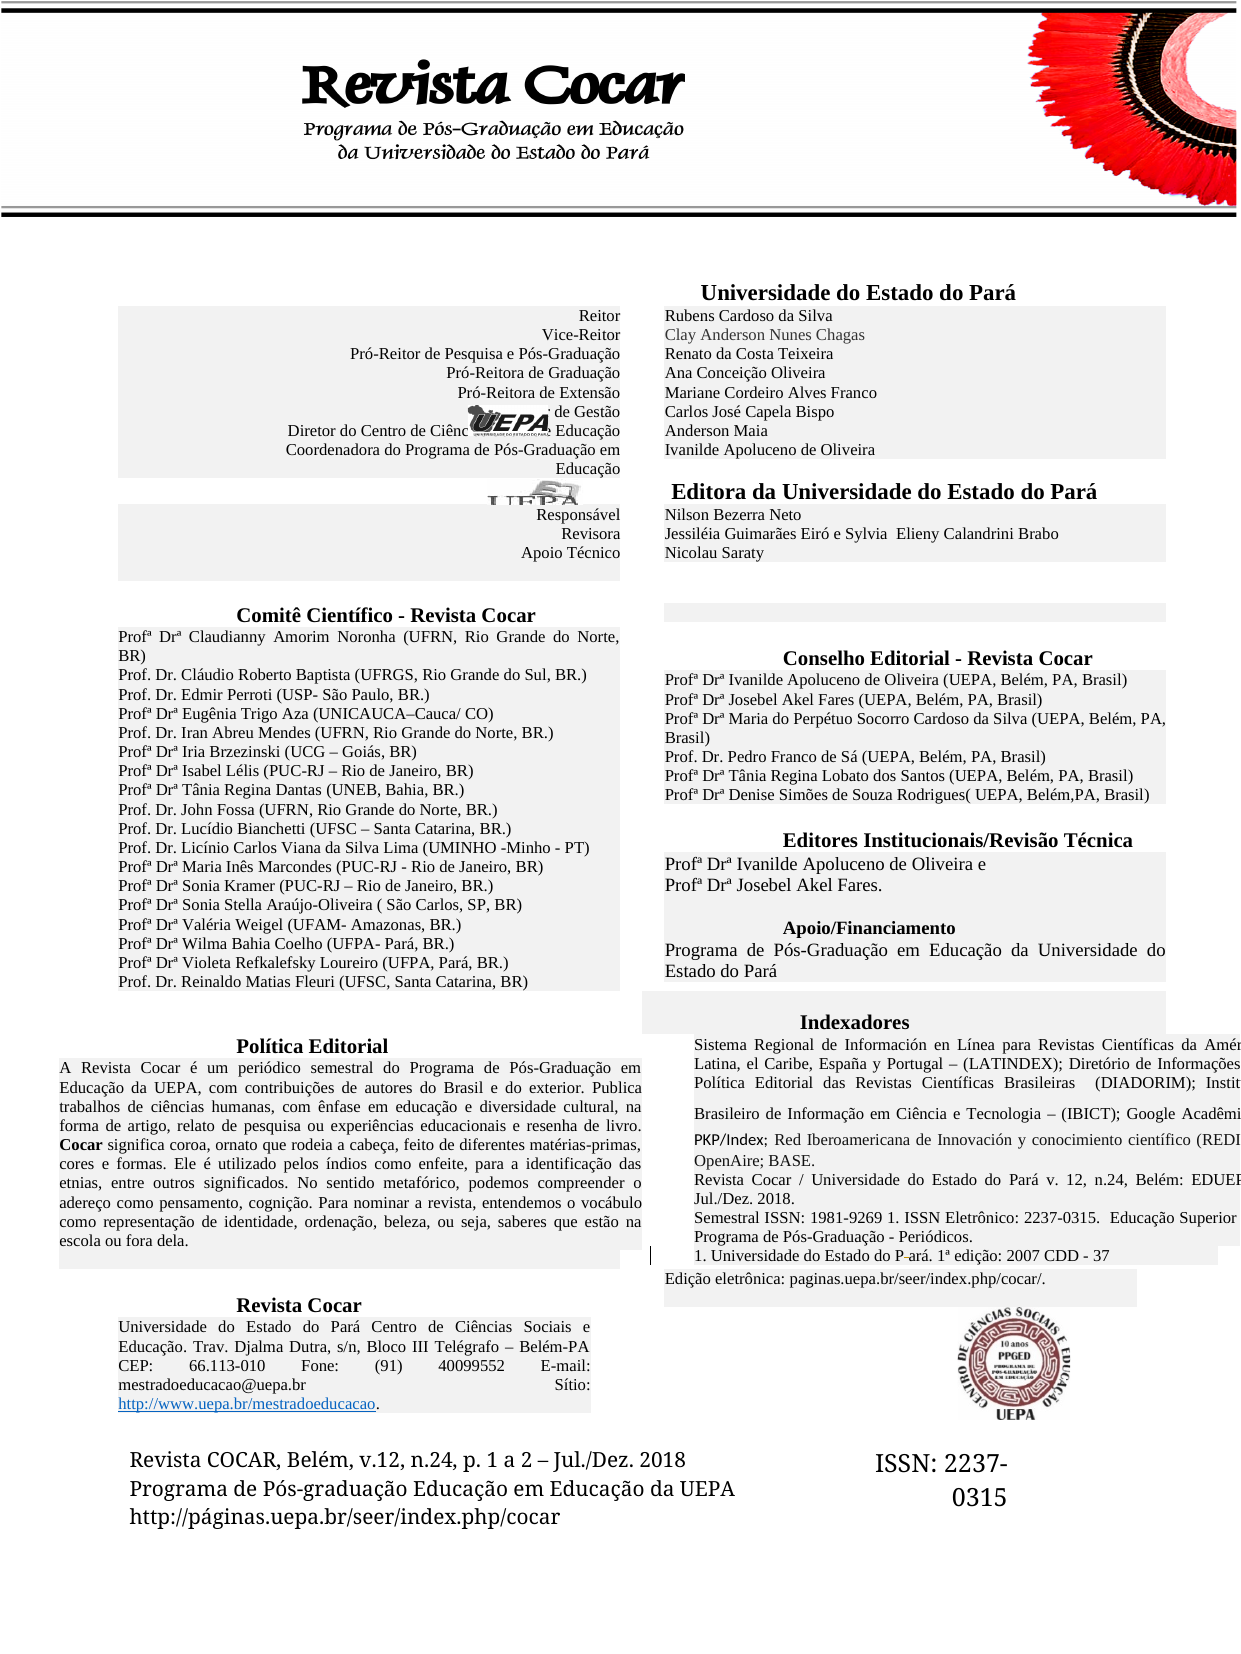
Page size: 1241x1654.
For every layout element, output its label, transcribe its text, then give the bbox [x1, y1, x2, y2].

text Profª Drª Isabel Lélis (PUC-RJ – Rio de Janeiro, BR) [118, 761, 620, 780]
text Universidade do Estado do Pará Centro de Ciências Sociais e Educação. Trav. Djalma Dutra, s/n, Bloco III Telégrafo – Belém-PA CEP: 66.113-010 Fone: (91) 40099552 E-mail: mestradoeducacao@uepa.br Sítio: http://www.uepa.br/mestradoeducacao. [118, 1317, 591, 1413]
text Programa de Pós-Graduação em Educação da Universidade do Estado do Pará [664, 939, 1166, 982]
text Prof. Dr. Edmir Perroti (USP- São Paulo, BR.) [118, 684, 620, 703]
text Prof. Dr. Pedro Franco de Sá (UEPA, Belém, PA, Brasil) [664, 747, 1166, 766]
text Comitê Científico - Revista Cocar [118, 603, 620, 627]
text Revista Cocar [118, 1293, 620, 1317]
text Pró-Reitor de Gestão [118, 402, 620, 421]
text Pró-Reitora de Extensão [118, 382, 620, 402]
text Mariane Cordeiro Alves Franco [664, 382, 1166, 402]
text Política Editorial [118, 1034, 620, 1058]
text Profª Drª Josebel Akel Fares. [664, 874, 1166, 896]
text Edição eletrônica: paginas.uepa.br/seer/index.php/cocar/. [664, 1269, 1137, 1288]
text Rubens Cardoso da Silva [664, 306, 1166, 325]
text Responsável [118, 504, 620, 524]
text Profª Drª Iria Brzezinski (UCG – Goiás, BR) [118, 742, 620, 761]
text Pró-Reitor de Pesquisa e Pós-Graduação [118, 344, 620, 363]
text Profª Drª Ivanilde Apoluceno de Oliveira e [664, 852, 1166, 874]
text Anderson Maia [664, 421, 1166, 440]
text Prof. Dr. Licínio Carlos Viana da Silva Lima (UMINHO -Minho - PT) [118, 838, 620, 857]
text Prof. Dr. Cláudio Roberto Baptista (UFRGS, Rio Grande do Sul, BR.) [118, 665, 620, 684]
text Coordenadora do Programa de Pós-Graduação em Educação [118, 440, 620, 478]
text Editora da Universidade do Estado do Pará [118, 478, 1166, 504]
text Profª Drª Maria Inês Marcondes (PUC-RJ - Rio de Janeiro, BR) [118, 857, 620, 876]
text Profª Drª Claudianny Amorim Noronha (UFRN, Rio Grande do Norte, BR) [118, 627, 620, 665]
text A Revista Cocar é um periódico semestral do Programa de Pós-Graduação em Educação da UEPA, com contribuições de autores do Brasil e do exterior. Publica trabalhos de ciências humanas, com ênfase em educação e diversidade cultural, na forma de artigo, relato de pesquisa ou experiências educacionais e resenha de livro. Cocar significa coroa, ornato que rodeia a cabeça, feito de diferentes matérias-primas, cores e formas. Ele é utilizado pelos índios como enfeite, para a identificação das etnias, entre outros significados. No sentido metafórico, podemos compreender o adereço como pensamento, cognição. Para nominar a revista, entendemos o vocábulo como representação de identidade, ordenação, beleza, ou seja, saberes que estão na escola ou fora dela. [59, 1058, 642, 1250]
text Conselho Editorial - Revista Cocar [664, 646, 1166, 670]
text Profª Drª Ivanilde Apoluceno de Oliveira (UEPA, Belém, PA, Brasil) [664, 670, 1166, 689]
text Ivanilde Apoluceno de Oliveira [664, 440, 1166, 459]
text Profª Drª Valéria Weigel (UFAM- Amazonas, BR.) [118, 914, 620, 933]
text Apoio Técnico [118, 543, 620, 562]
text Sistema Regional de Información en Línea para Revistas Científicas da América Latina, el Caribe, España y Portugal – (LATINDEX); Diretório de Informações da Política Editorial das Revistas Científicas Brasileiras (DIADORIM); Instituto Brasileiro de Informação em Ciência e Tecnologia – (IBICT); Google Acadêmico; PKP/Index; Red Iberoamericana de Innovación y conocimiento científico (REDIB); OpenAire; BASE. [694, 1034, 1240, 1169]
text Reitor [118, 306, 620, 325]
text Apoio/Financiamento [664, 917, 1166, 939]
text Revista Cocar / Universidade do Estado do Pará v. 12, n.24, Belém: EDUEPA, Jul./Dez. 2018. [694, 1169, 1240, 1208]
text Profª Drª Sonia Kramer (PUC-RJ – Rio de Janeiro, BR.) [118, 876, 620, 895]
text Indexadores [642, 1010, 1166, 1034]
text Ana Conceição Oliveira [664, 363, 1166, 382]
text Jessiléia Guimarães Eiró e Sylvia Elieny Calandrini Brabo [664, 524, 1166, 543]
text Profª Drª Wilma Bahia Coelho (UFPA- Pará, BR.) [118, 933, 620, 953]
picture [0, 0, 1236, 218]
picture [957, 1307, 1071, 1420]
text Vice-Reitor [118, 325, 620, 344]
text Semestral ISSN: 1981-9269 1. ISSN Eletrônico: 2237-0315. Educação Superior - Programa de Pós-Graduação - Periódicos. [694, 1208, 1240, 1246]
text Profª Drª Tânia Regina Lobato dos Santos (UEPA, Belém, PA, Brasil) [664, 766, 1166, 785]
text Profª Drª Sonia Stella Araújo-Oliveira ( São Carlos, SP, BR) [118, 895, 620, 914]
text Nicolau Saraty [664, 543, 1166, 562]
text Revisora [118, 524, 620, 543]
text 1. Universidade do Estado do Pará. 1ª edição: 2007 CDD - 37 [694, 1246, 1218, 1265]
text Profª Drª Eugênia Trigo Aza (UNICAUCA–Cauca/ CO) [118, 703, 620, 723]
text Diretor do Centro de Ciências Sociais e Educação [118, 421, 620, 440]
text Pró-Reitora de Graduação [118, 363, 620, 382]
text Renato da Costa Teixeira [664, 344, 1166, 363]
text Prof. Dr. John Fossa (UFRN, Rio Grande do Norte, BR.) [118, 799, 620, 818]
text Profª Drª Maria do Perpétuo Socorro Cardoso da Silva (UEPA, Belém, PA, Brasil) [664, 708, 1166, 747]
text Prof. Dr. Reinaldo Matias Fleuri (UFSC, Santa Catarina, BR) [118, 972, 620, 991]
text Profª Drª Josebel Akel Fares (UEPA, Belém, PA, Brasil) [664, 689, 1166, 708]
text Universidade do Estado do Pará [118, 279, 1166, 306]
text Profª Drª Denise Simões de Souza Rodrigues( UEPA, Belém,PA, Brasil) [664, 785, 1166, 804]
text Prof. Dr. Iran Abreu Mendes (UFRN, Rio Grande do Norte, BR.) [118, 723, 620, 742]
text Carlos José Capela Bispo [664, 402, 1166, 421]
text Profª Drª Tânia Regina Dantas (UNEB, Bahia, BR.) [118, 780, 620, 799]
text Editores Institucionais/Revisão Técnica [664, 828, 1166, 852]
text Profª Drª Violeta Refkalefsky Loureiro (UFPA, Pará, BR.) [118, 953, 620, 972]
text Prof. Dr. Lucídio Bianchetti (UFSC – Santa Catarina, BR.) [118, 818, 620, 838]
text Clay Anderson Nunes Chagas [664, 325, 1166, 344]
text Nilson Bezerra Neto [664, 504, 1166, 524]
